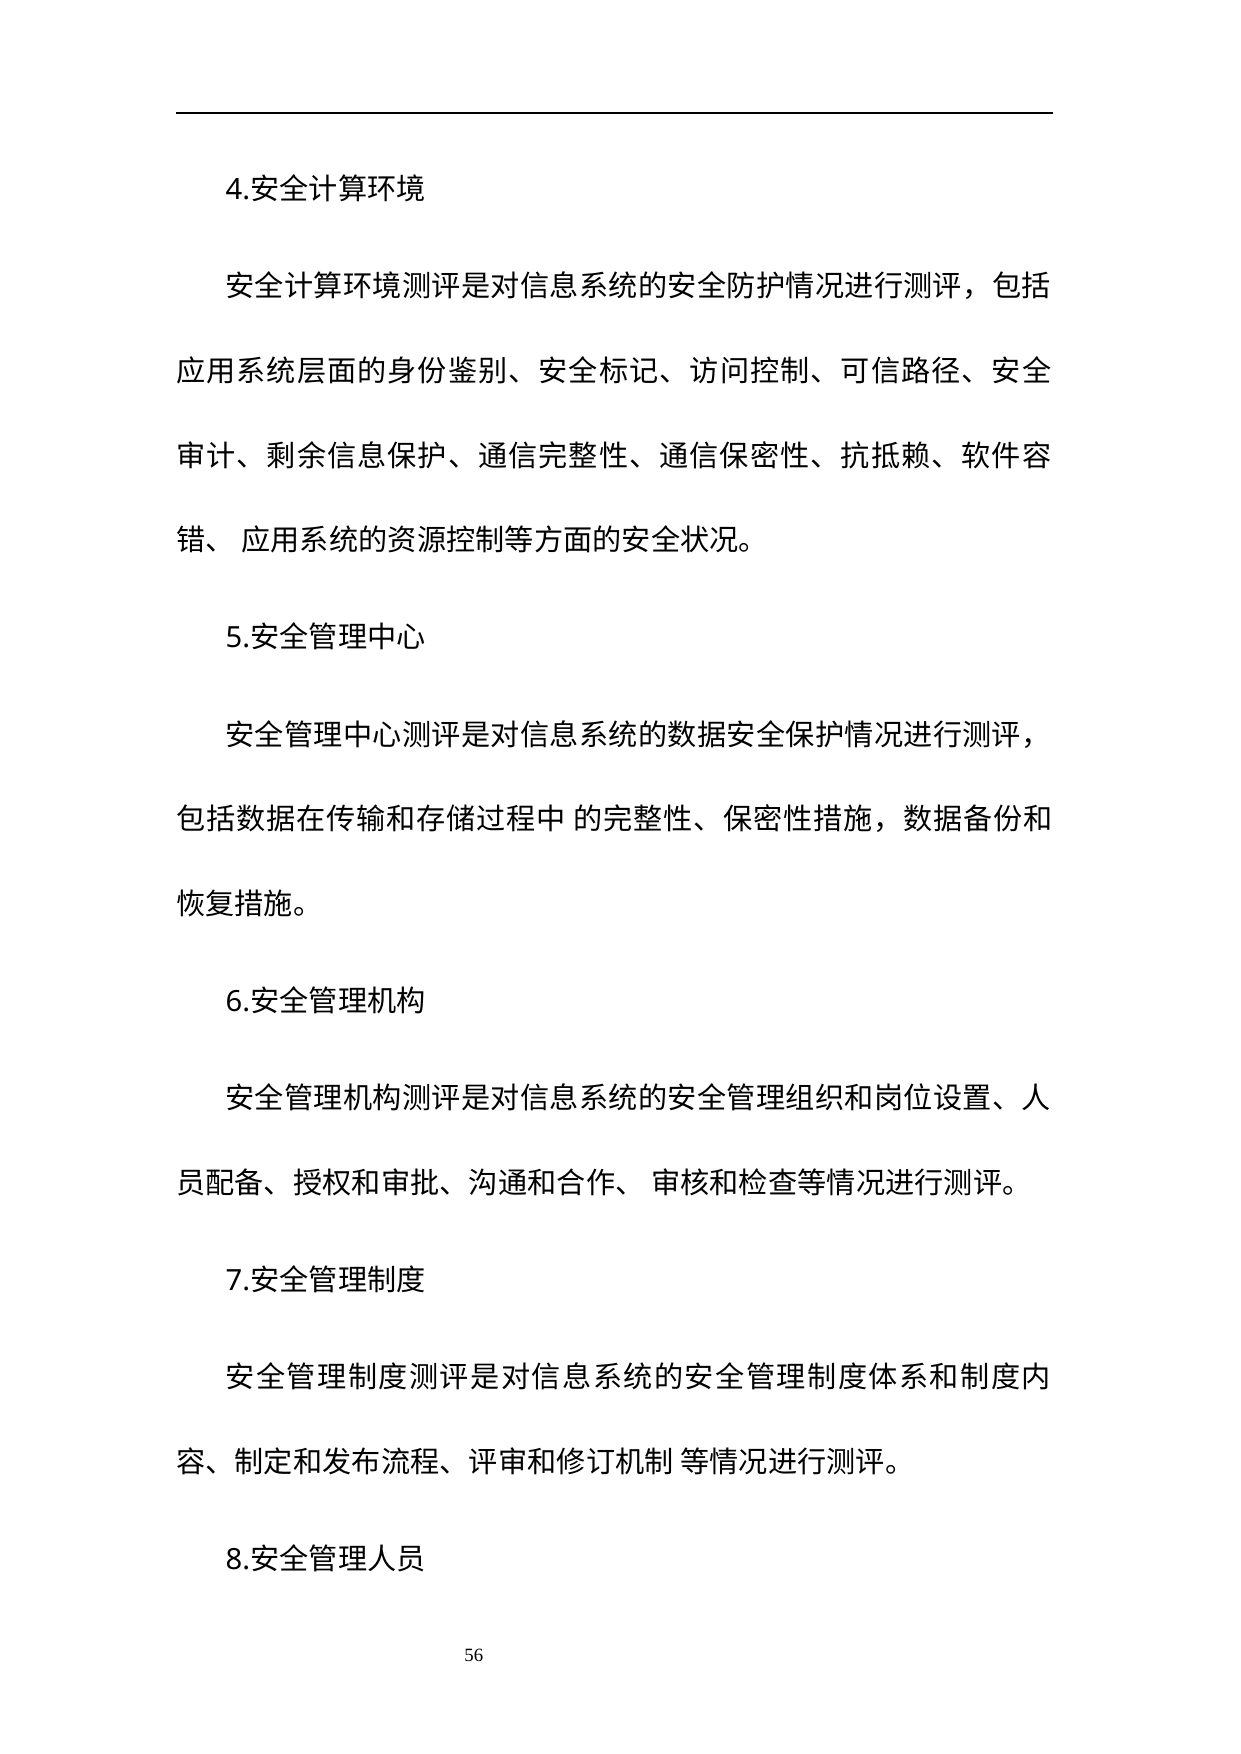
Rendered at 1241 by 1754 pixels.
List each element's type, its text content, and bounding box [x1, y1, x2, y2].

text 安全管理机构测评是对信息系统的安全管理组织和岗位设置、人员配备、授权和审批、沟通和合作、 审核和检查等情况进行测评。 [176, 1074, 1053, 1201]
text 6.安全管理机构 [176, 977, 1053, 1020]
text 安全管理制度测评是对信息系统的安全管理制度体系和制度内容、制定和发布流程、评审和修订机制 等情况进行测评。 [176, 1353, 1053, 1480]
text 7.安全管理制度 [176, 1256, 1053, 1299]
text 安全计算环境测评是对信息系统的安全防护情况进行测评，包括应用系统层面的身份鉴别、安全标记、访问控制、可信路径、安全审计、剩余信息保护、通信完整性、通信保密性、抗抵赖、软件容错、 应用系统的资源控制等方面的安全状况。 [176, 263, 1053, 559]
text 4.安全计算环境 [176, 166, 1053, 208]
text 5.安全管理中心 [176, 614, 1053, 656]
text 8.安全管理人员 [176, 1535, 1053, 1578]
text 安全管理中心测评是对信息系统的数据安全保护情况进行测评，包括数据在传输和存储过程中 的完整性、保密性措施，数据备份和恢复措施。 [176, 711, 1053, 922]
